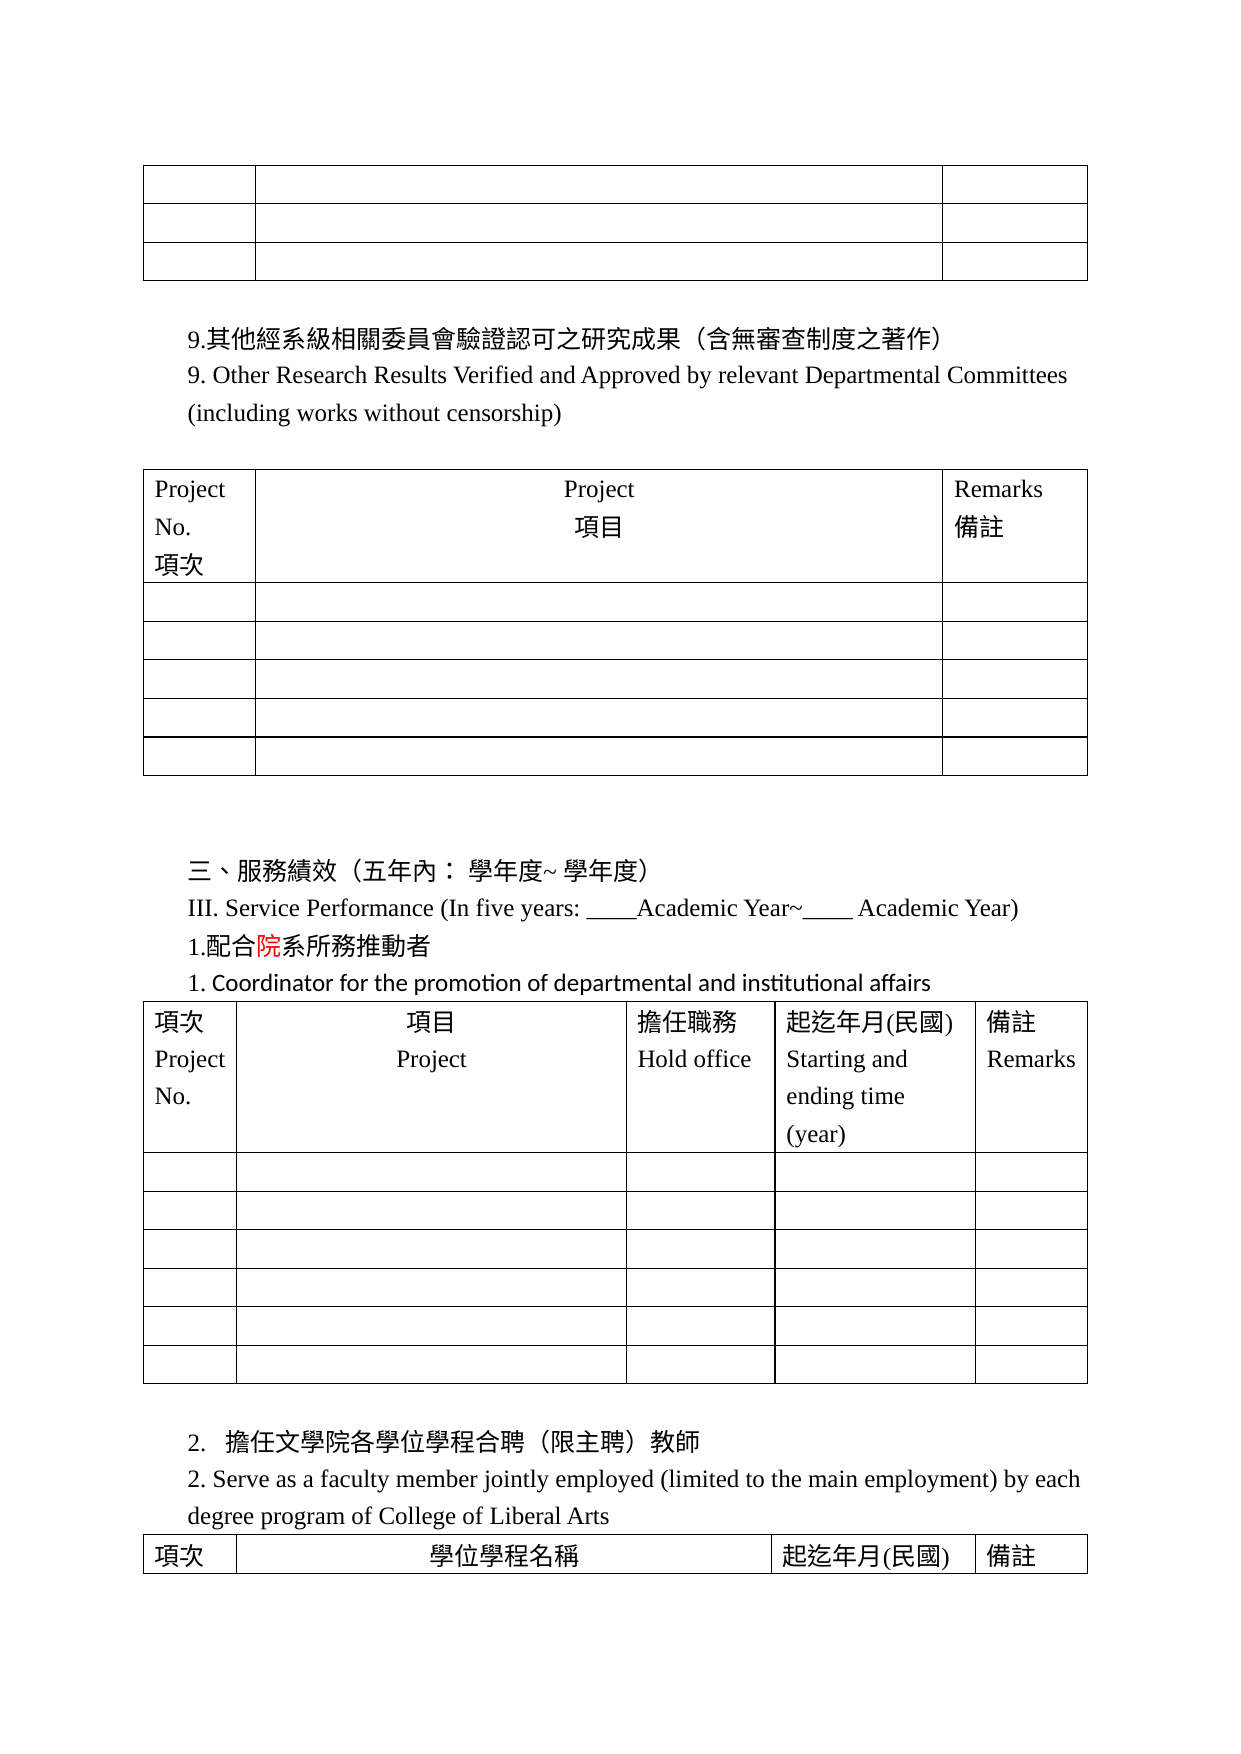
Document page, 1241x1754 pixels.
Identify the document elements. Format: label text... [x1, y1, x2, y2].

table_cell [237, 1230, 626, 1268]
table_cell [237, 1346, 626, 1383]
table_cell [237, 1269, 626, 1306]
table_cell [256, 243, 942, 280]
table_cell [976, 1307, 1087, 1345]
table_cell [943, 738, 1087, 775]
table_cell [144, 622, 255, 659]
table_cell [144, 1346, 236, 1383]
table_cell [627, 1307, 774, 1345]
table_cell [256, 738, 942, 775]
text 1. Coordinator for the promotion of departmental and institutional affairs [187, 963, 1087, 1001]
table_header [237, 1535, 771, 1573]
table_cell [976, 1153, 1087, 1191]
table_cell [144, 1230, 236, 1268]
table_cell [256, 204, 942, 242]
table_cell [776, 1230, 975, 1268]
table_cell [627, 1269, 774, 1306]
text 三、服務績效（五年內： 學年度~ 學年度） [187, 851, 1087, 888]
table_cell [237, 1307, 626, 1345]
table_cell [256, 699, 942, 736]
table_header Remarks 備註 [943, 470, 1087, 582]
table_cell [976, 1346, 1087, 1383]
text 1.配合院系所務推動者 [187, 926, 1087, 963]
table_cell [144, 204, 255, 242]
table_header 項次 Project No. [144, 1002, 236, 1152]
text 2. Serve as a faculty member jointly employed (limited to the main employment) by each degree program of [187, 1459, 1087, 1534]
table_cell [943, 660, 1087, 698]
table_header 備註 Remarks [976, 1002, 1087, 1152]
table_cell [144, 660, 255, 698]
table_header 備註 Remarks [976, 1535, 1087, 1573]
table_cell [237, 1153, 626, 1191]
table_cell [627, 1346, 774, 1383]
table_cell [776, 1192, 975, 1229]
table_cell [144, 1307, 236, 1345]
text 9. Other Research Results Verified and Approved by relevant Departmental Committees (including works without censorship) [187, 356, 1087, 431]
table_cell [976, 1192, 1087, 1229]
table_cell [256, 660, 942, 698]
table_cell [776, 1153, 975, 1191]
text 9.其他經系級相關委員會驗證認可之研究成果（含無審查制度之著作） [187, 319, 1087, 356]
list 擔任文學院各學位學程合聘（限主聘）教師 [187, 1422, 1087, 1459]
table_cell [976, 1230, 1087, 1268]
table_cell [144, 243, 255, 280]
table_header 起迄年月(民國) Starting and ending time (year) [776, 1002, 975, 1152]
table_cell [144, 1192, 236, 1229]
table_cell [976, 1269, 1087, 1306]
table_cell [776, 1269, 975, 1306]
table_cell [943, 622, 1087, 659]
table_cell [943, 583, 1087, 621]
table_cell [144, 583, 255, 621]
table_cell [943, 166, 1087, 203]
table_cell [943, 204, 1087, 242]
text III. Service Performance (In five years: ____Academic Year~____ Academic Year) [187, 888, 1087, 926]
table_header 擔任職務 Hold office [627, 1002, 774, 1152]
table_cell [627, 1230, 774, 1268]
table_cell [237, 1192, 626, 1229]
table_cell [144, 166, 255, 203]
table_header Project 項目 [256, 470, 942, 582]
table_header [772, 1535, 975, 1573]
table_cell [144, 1269, 236, 1306]
table_cell [627, 1153, 774, 1191]
table_cell [776, 1346, 975, 1383]
table_cell [943, 699, 1087, 736]
table_cell [943, 243, 1087, 280]
table_cell [144, 1153, 236, 1191]
table_cell [776, 1307, 975, 1345]
table_header 項次 Project No. [144, 1535, 236, 1573]
table_cell [256, 166, 942, 203]
table_cell [144, 699, 255, 736]
table_cell [256, 622, 942, 659]
table_cell [627, 1192, 774, 1229]
table_cell [144, 738, 255, 775]
table_header 項目 Project [237, 1002, 626, 1152]
table_header Project No. 項次 [144, 470, 255, 582]
table_cell [256, 583, 942, 621]
